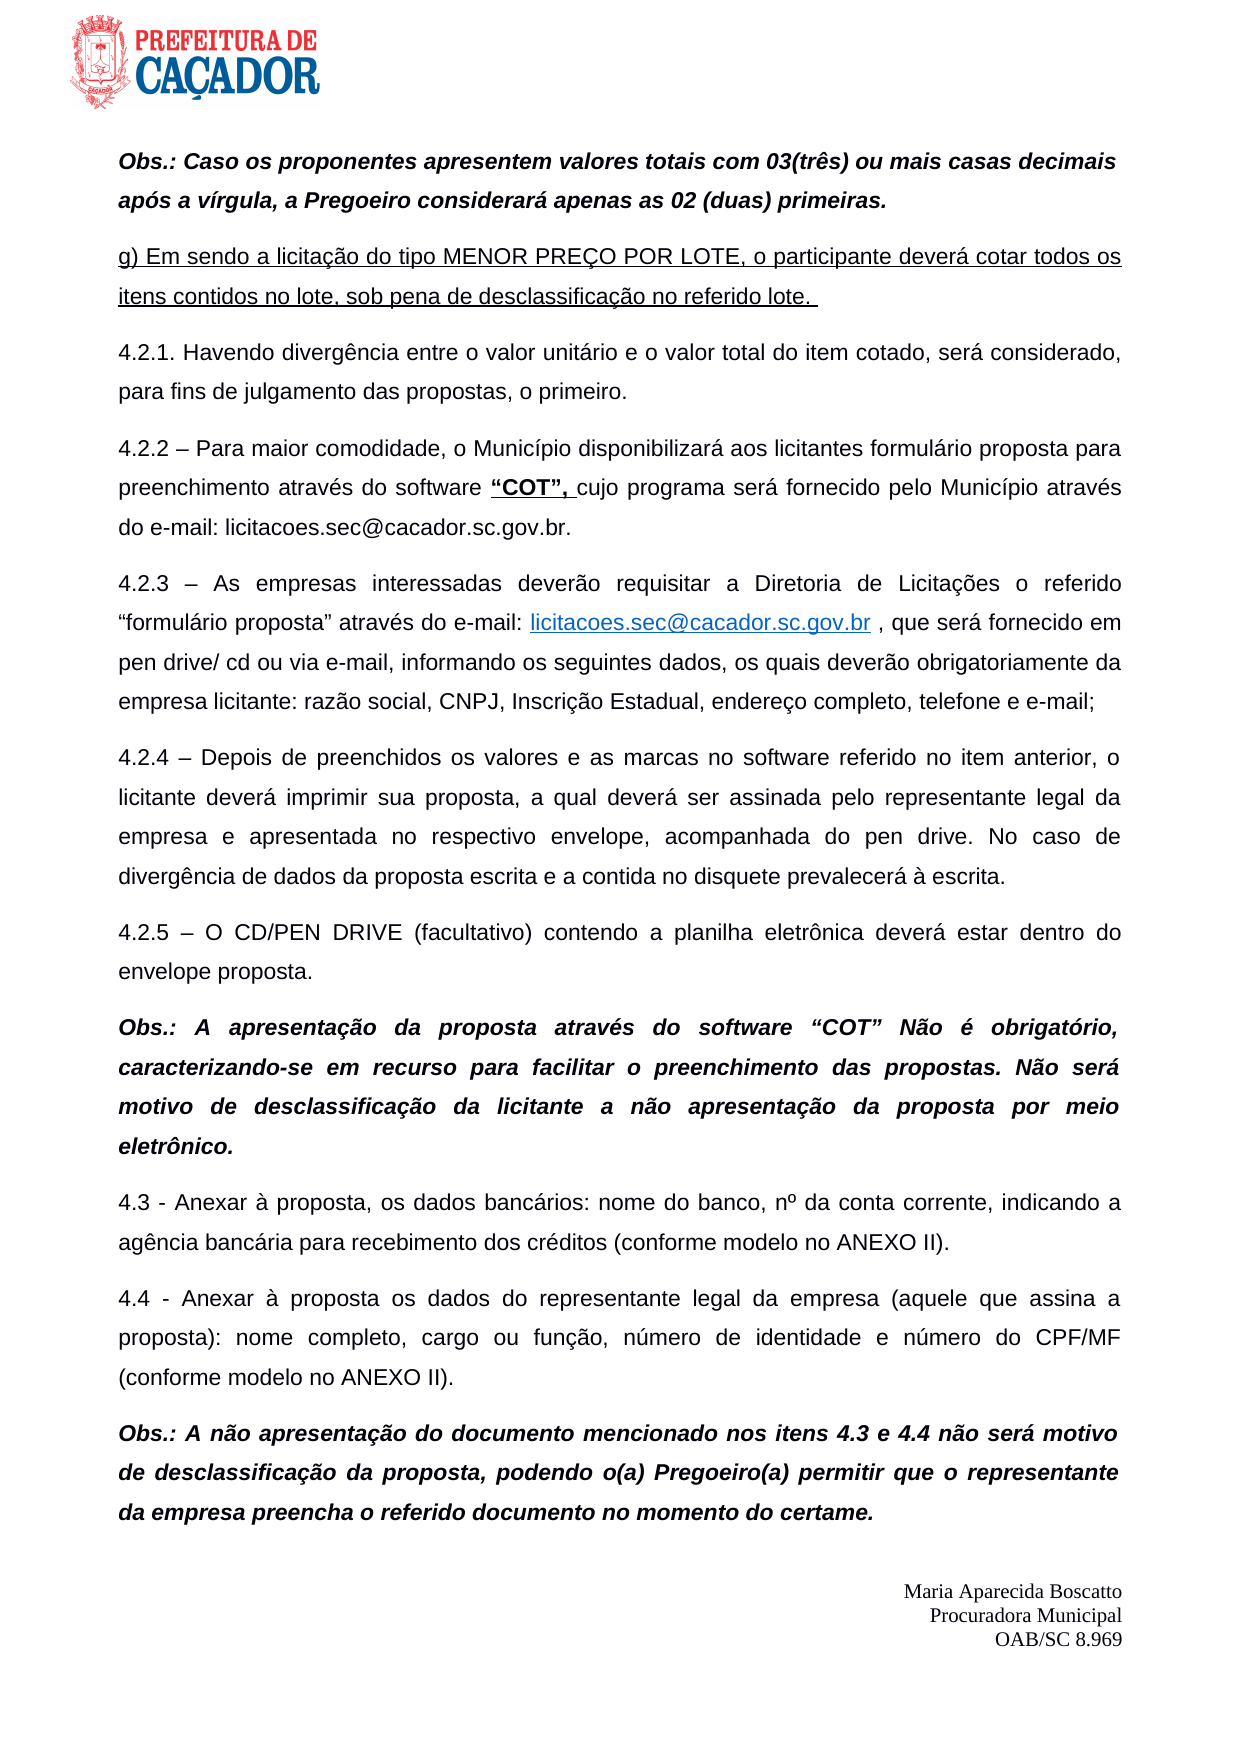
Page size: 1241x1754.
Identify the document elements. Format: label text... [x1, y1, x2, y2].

text Obs.: Caso os proponentes apresentem valores totais com 03(três) ou mais casas decimais após a vírgula, a Pregoeiro considerará apenas as 02 (duas) primeiras. [118, 148, 1122, 213]
text g) Em sendo a licitação do tipo MENOR PREÇO POR LOTE, o participante deverá cotar todos os itens contidos no lote, sob pena de desclassificação no referido lote. [118, 243, 1122, 266]
text 4.3 - Anexar à proposta, os dados bancários: nome do banco, nº da conta corrente, indicando a agência bancária para recebimento dos créditos (conforme modelo no ANEXO II). [118, 1189, 1122, 1255]
text Obs.: A apresentação da proposta através do software “COT” Não é obrigatório, caracterizando-se em recurso para facilitar o preenchimento das propostas. Não será motivo de desclassificação da licitante a não apresentação da proposta por meio eletrônico. [118, 1014, 1122, 1159]
text 4.2.3 – As empresas interessadas deverão requisitar a Diretoria de Licitações o referido “formulário proposta” através do e-mail: licitacoes.sec@cacador.sc.gov.br , que será fornecido em pen drive/ cd ou via e-mail, informando os seguintes dados, os quais deverão obrigatoriamente da empresa licitante: razão social, CNPJ, Inscrição Estadual, endereço completo, telefone e e-mail; [118, 569, 1122, 714]
text 4.2.4 – Depois de preenchidos os valores e as marcas no software referido no item anterior, o licitante deverá imprimir sua proposta, a qual deverá ser assinada pelo representante legal da empresa e apresentada no respectivo envelope, acompanhada do pen drive. No caso de divergência de dados da proposta escrita e a contida no disquete prevalecerá à escrita. [118, 744, 1122, 889]
text 4.4 - Anexar à proposta os dados do representante legal da empresa (aquele que assina a proposta): nome completo, cargo ou função, número de identidade e número do CPF/MF (conforme modelo no ANEXO II). [118, 1284, 1122, 1390]
text Obs.: A não apresentação do documento mencionado nos itens 4.3 e 4.4 não será motivo de desclassificação da proposta, podendo o(a) Pregoeiro(a) permitir que o representante da empresa preencha o referido documento no momento do certame. [118, 1420, 1122, 1525]
text 4.2.2 – Para maior comodidade, o Município disponibilizará aos licitantes formulário proposta para preenchimento através do software “COT”, cujo programa será fornecido pelo Município através do e-mail: licitacoes.sec@cacador.sc.gov.br. [118, 434, 1122, 540]
text 4.2.5 – O CD/PEN DRIVE (facultativo) contendo a planilha eletrônica deverá estar dentro do envelope proposta. [118, 919, 1122, 984]
text 4.2.1. Havendo divergência entre o valor unitário e o valor total do item cotado, será considerado, para fins de julgamento das propostas, o primeiro. [118, 339, 1122, 405]
text g) Em sendo a licitação do tipo MENOR PREÇO POR LOTE, o participante deverá cotar todos os itens contidos no lote, sob pena de desclassificação no referido lote. [118, 267, 1122, 309]
